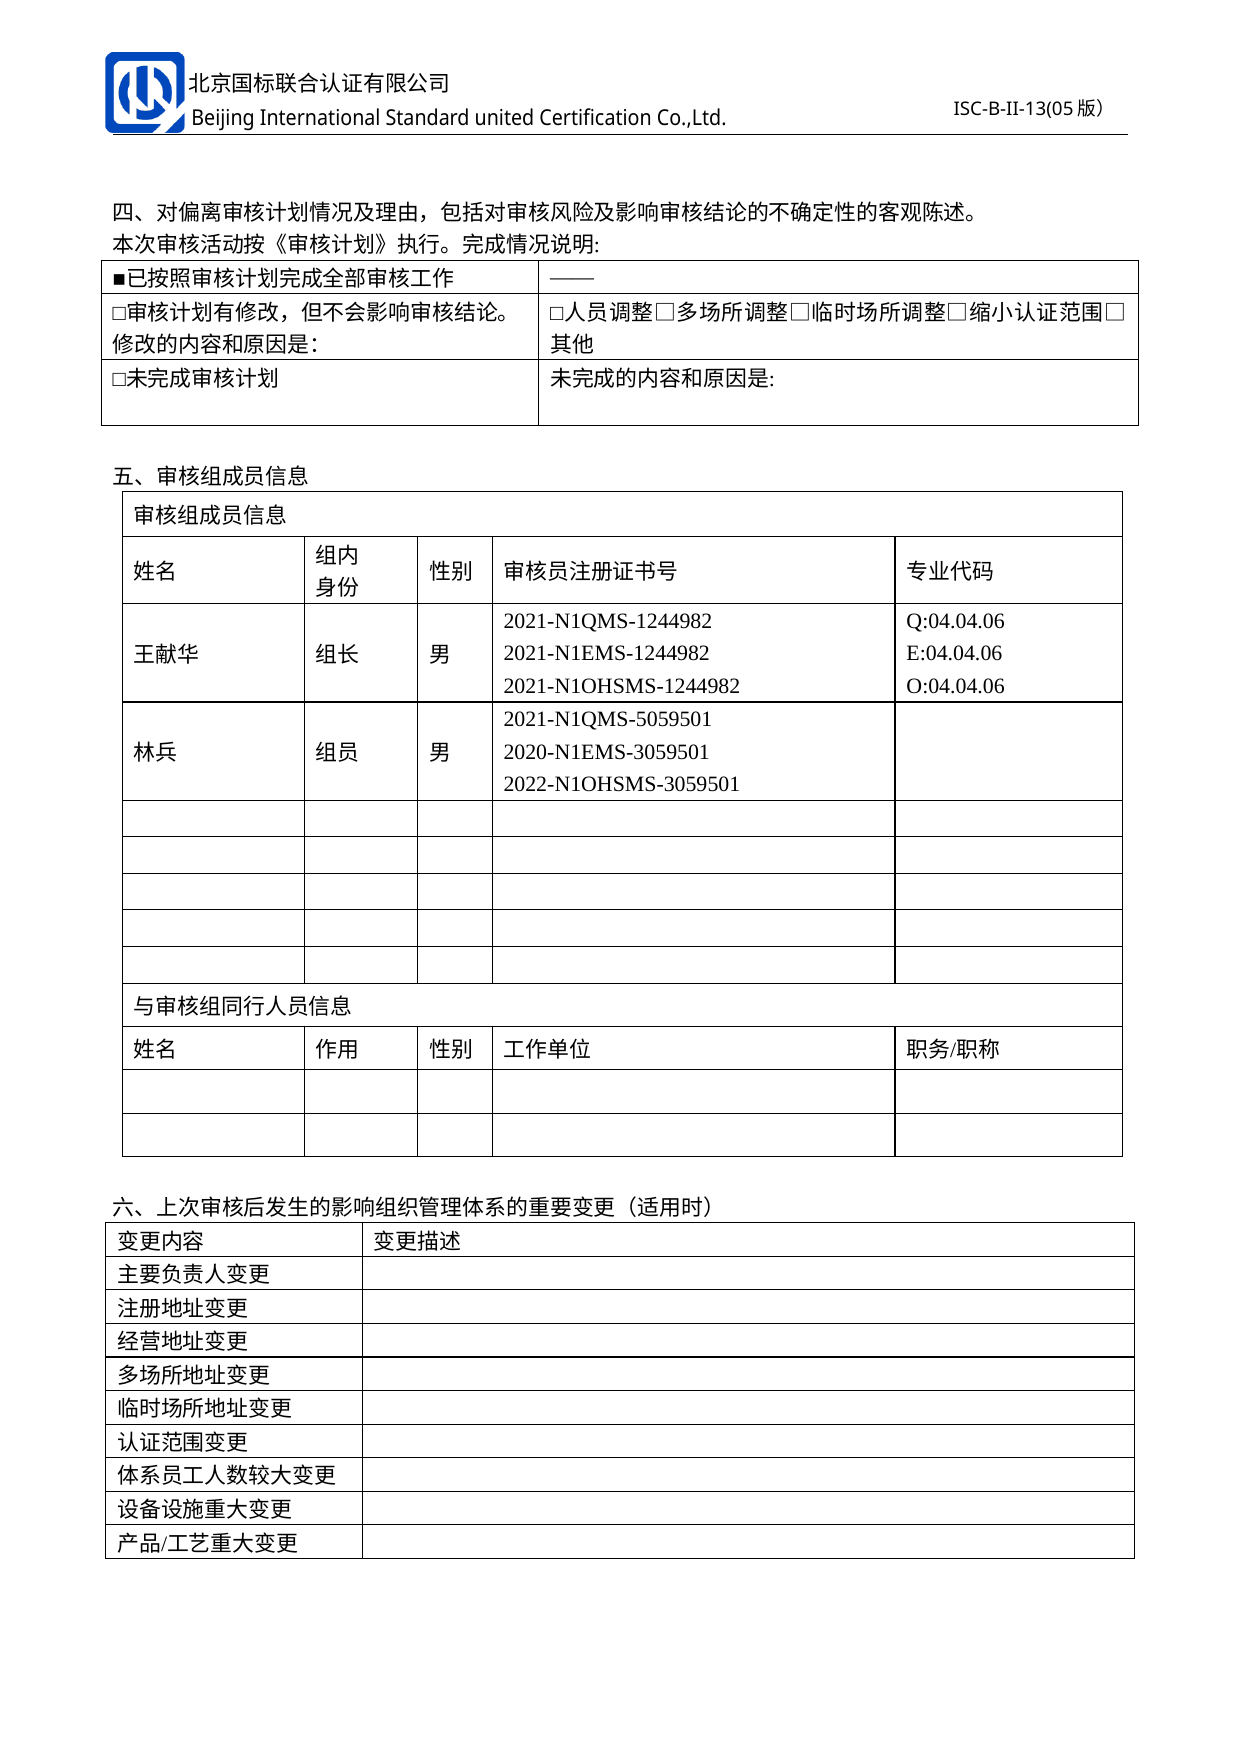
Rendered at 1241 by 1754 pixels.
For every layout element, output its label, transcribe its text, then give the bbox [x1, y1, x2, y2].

table_cell [123, 837, 304, 873]
table_cell 主要负责人变更 [106, 1257, 362, 1289]
table_cell [305, 1070, 417, 1113]
table_cell 林兵 [123, 703, 304, 800]
table_cell 注册地址变更 [106, 1290, 362, 1323]
text 五、审核组成员信息 [112, 459, 1128, 491]
table_cell [493, 874, 894, 909]
table_cell [418, 1070, 492, 1113]
table_cell 男 [418, 703, 492, 800]
table_cell 男 [418, 604, 492, 701]
table_cell Q:04.04.06 E:04.04.06 O:04.04.06 [896, 604, 1122, 701]
table_cell [123, 801, 304, 836]
table_cell [305, 874, 417, 909]
table_cell [123, 1114, 304, 1156]
table_cell [305, 837, 417, 873]
table_cell [363, 1525, 1134, 1558]
table_cell [493, 837, 894, 873]
table_cell [363, 1324, 1134, 1356]
table_cell [493, 910, 894, 946]
table_cell [305, 947, 417, 982]
text 四、对偏离审核计划情况及理由，包括对审核风险及影响审核结论的不确定性的客观陈述。 [112, 194, 1128, 227]
picture [105, 52, 185, 133]
table_cell 工作单位 [493, 1027, 894, 1069]
text 本次审核活动按《审核计划》执行。完成情况说明: [112, 227, 1128, 259]
table_cell [896, 801, 1122, 836]
table_cell 性别 [418, 1027, 492, 1069]
table_cell 作用 [305, 1027, 417, 1069]
table_cell 产品/工艺重大变更 [106, 1525, 362, 1558]
table_cell [418, 874, 492, 909]
table_cell [363, 1290, 1134, 1323]
table_cell 2021-N1QMS-5059501 2020-N1EMS-3059501 2022-N1OHSMS-3059501 [493, 703, 894, 800]
table_cell [896, 874, 1122, 909]
table_cell [418, 910, 492, 946]
table_cell 2021-N1QMS-1244982 2021-N1EMS-1244982 2021-N1OHSMS-1244982 [493, 604, 894, 701]
table_cell 审核员注册证书号 [493, 537, 894, 603]
table_cell [363, 1391, 1134, 1423]
table_cell [418, 947, 492, 982]
table_cell [493, 1114, 894, 1156]
table_cell [896, 910, 1122, 946]
table_cell 未完成的内容和原因是: [539, 360, 1138, 425]
table_cell 认证范围变更 [106, 1425, 362, 1457]
table_header 变更内容 [106, 1223, 362, 1256]
table_cell [493, 1070, 894, 1113]
table_cell 临时场所地址变更 [106, 1391, 362, 1423]
table_cell 组长 [305, 604, 417, 701]
table_cell [896, 1070, 1122, 1113]
table_cell [123, 910, 304, 946]
table_cell 姓名 [123, 537, 304, 603]
table_cell [896, 837, 1122, 873]
table_cell [363, 1257, 1134, 1289]
table_header 审核组成员信息 [123, 492, 1122, 536]
table_cell [493, 801, 894, 836]
table_cell 组员 [305, 703, 417, 800]
table_cell 经营地址变更 [106, 1324, 362, 1356]
table_cell 姓名 [123, 1027, 304, 1069]
table_cell [896, 703, 1122, 800]
table_header 变更描述 [363, 1223, 1134, 1256]
table_header —— [539, 261, 1138, 293]
text 六、上次审核后发生的影响组织管理体系的重要变更（适用时） [112, 1190, 1128, 1222]
table_cell □审核计划有修改，但不会影响审核结论。 修改的内容和原因是： [102, 294, 538, 359]
table_cell 职务/职称 [896, 1027, 1122, 1069]
table_cell 组内 身份 [305, 537, 417, 603]
table_cell 与审核组同行人员信息 [123, 984, 1122, 1026]
table_cell [418, 1114, 492, 1156]
table_cell 设备设施重大变更 [106, 1492, 362, 1524]
table_cell 王献华 [123, 604, 304, 701]
table_cell [363, 1492, 1134, 1524]
table_cell [123, 1070, 304, 1113]
table_cell 专业代码 [896, 537, 1122, 603]
table_cell 性别 [418, 537, 492, 603]
table_cell [123, 874, 304, 909]
table_cell [363, 1458, 1134, 1491]
table_header ■已按照审核计划完成全部审核工作 [102, 261, 538, 293]
table_cell □未完成审核计划 [102, 360, 538, 425]
table_cell [363, 1358, 1134, 1390]
table_cell [123, 947, 304, 982]
table_cell □人员调整□多场所调整□临时场所调整□缩小认证范围□其他 [539, 294, 1138, 359]
table_cell [305, 910, 417, 946]
table_cell [896, 1114, 1122, 1156]
table_cell [305, 1114, 417, 1156]
table_cell 体系员工人数较大变更 [106, 1458, 362, 1491]
table_cell [896, 947, 1122, 982]
table_cell [418, 837, 492, 873]
table_cell [418, 801, 492, 836]
table_cell [363, 1425, 1134, 1457]
table_cell [493, 947, 894, 982]
table_cell 多场所地址变更 [106, 1358, 362, 1390]
table_cell [305, 801, 417, 836]
